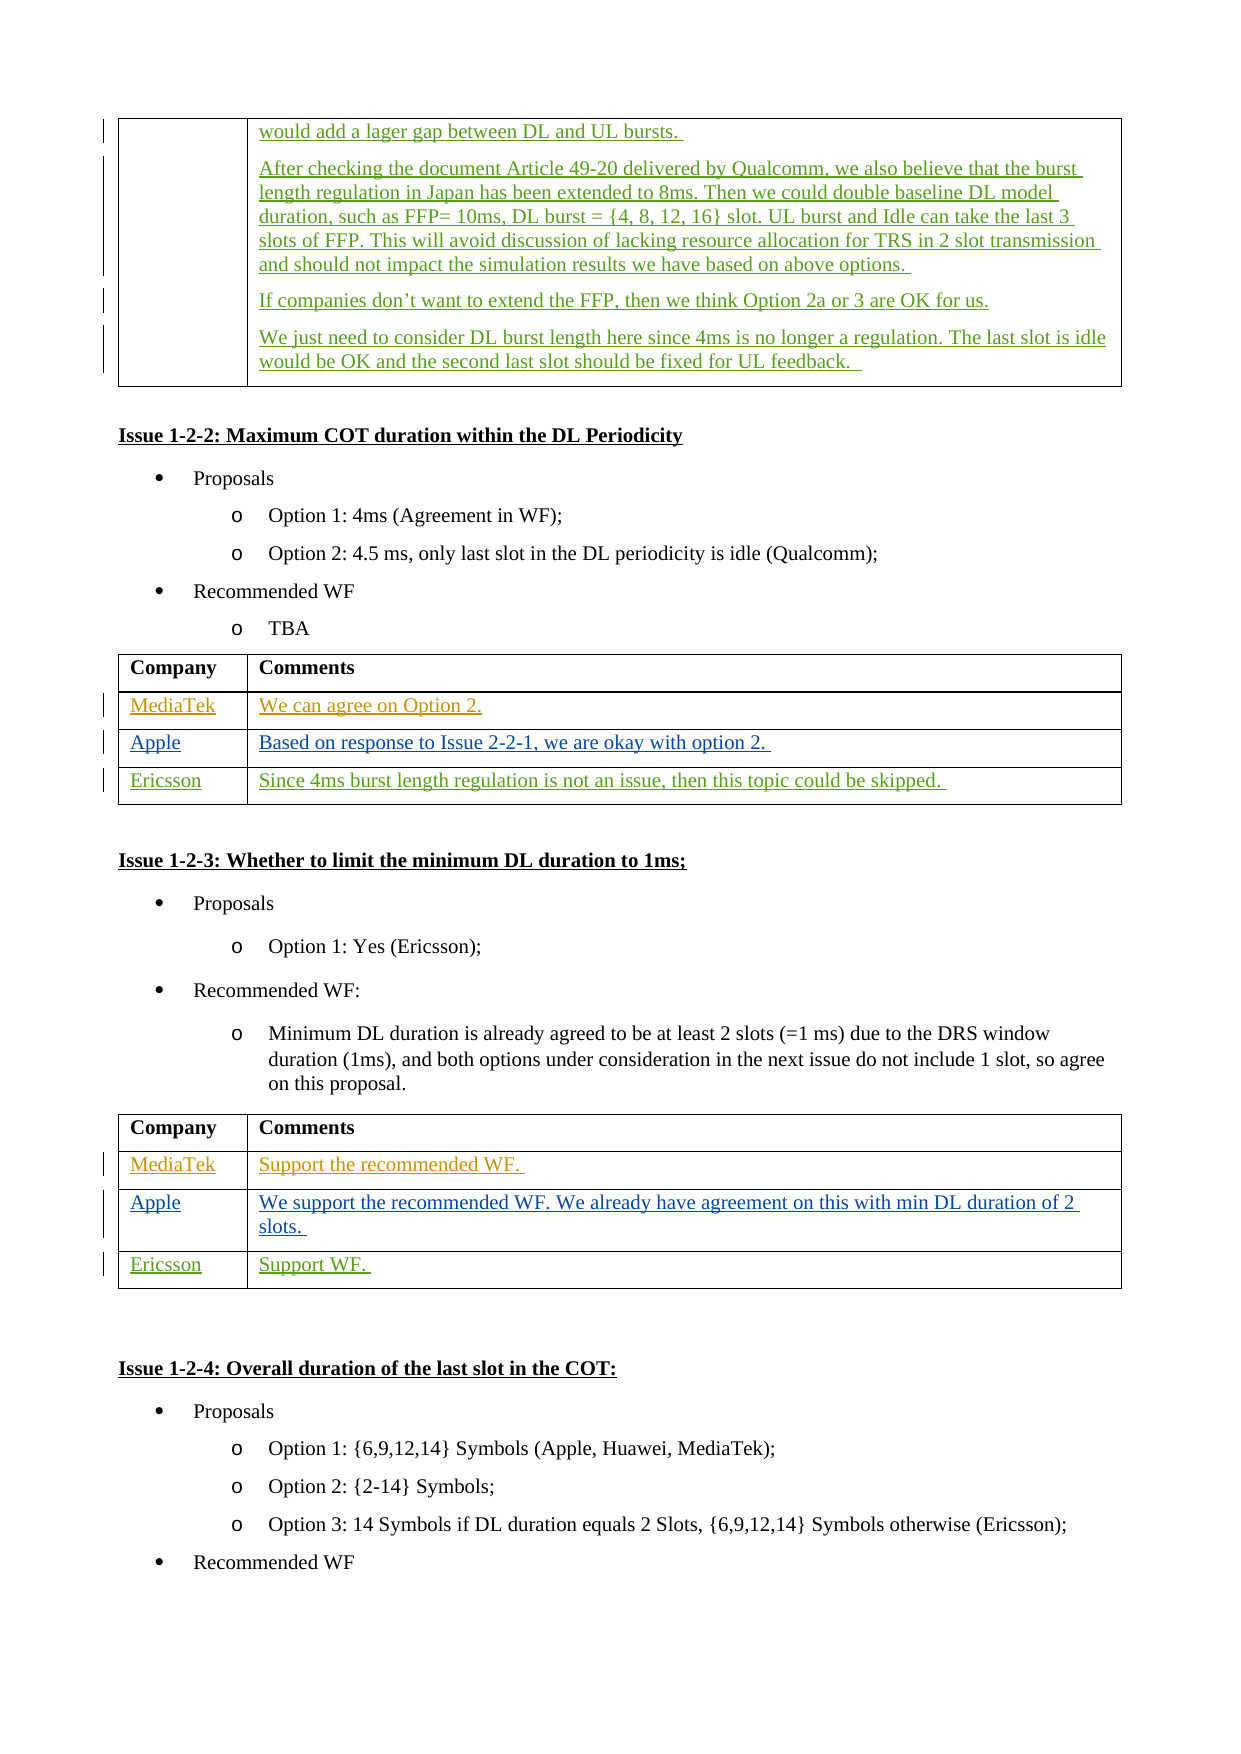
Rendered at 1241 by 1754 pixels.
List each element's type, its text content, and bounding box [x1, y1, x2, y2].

list Option 1: 4ms (Agreement in WF); [231, 503, 1122, 528]
text Issue 2-2-2: Maximum COT duration within the DL Periodicity [118, 423, 1122, 447]
table_cell [119, 1190, 247, 1251]
table_header Company [119, 655, 247, 691]
list Recommended WF [156, 1550, 1122, 1574]
table_header Comments [248, 655, 1121, 691]
list Minimum DL duration is already agreed to be at least 2 slots (=1 ms) due to the DRS window duration (1ms), and both options under consideration in the next issue do not include 1 slot, so agree on this proposal. [231, 1021, 1122, 1095]
table_cell [119, 768, 247, 804]
table_header Company [119, 1115, 247, 1151]
list Option 3: 14 Symbols if DL duration equals 2 Slots, {6,9,12,14} Symbols otherwise (Ericsson); [231, 1512, 1122, 1538]
table_cell [119, 1152, 247, 1189]
list Proposals [156, 466, 1122, 490]
list Option 1: {6,9,12,14} Symbols (Apple, Huawei, MediaTek); [231, 1435, 1122, 1461]
table_cell [248, 1190, 1121, 1251]
list Proposals [156, 891, 1122, 915]
text Issue 2-2-4: Overall duration of the last slot in the COT: [118, 1356, 1122, 1380]
table_cell [119, 1252, 247, 1288]
list Option 2: {2-14} Symbols; [231, 1474, 1122, 1499]
table_cell [248, 1152, 1121, 1189]
table_cell [248, 1252, 1121, 1288]
list Proposals [156, 1399, 1122, 1423]
table_cell [119, 119, 247, 386]
list Option 2: 4.5 ms, only last slot in the DL periodicity is idle (Qualcomm); [231, 541, 1122, 567]
table_header Comments [248, 1115, 1121, 1151]
list Option 1: Yes (Ericsson); [231, 934, 1122, 959]
text Issue 2-2-3: Whether to limit the minimum DL duration to 1ms; [118, 848, 1122, 872]
table_cell [248, 730, 1121, 767]
list Recommended WF [156, 579, 1122, 603]
table_cell [248, 768, 1121, 804]
list Recommended WF: [156, 978, 1122, 1002]
table_cell [119, 693, 247, 729]
list TBA [231, 616, 1122, 641]
table_cell [248, 693, 1121, 729]
table_cell [119, 730, 247, 767]
table_cell [248, 119, 1121, 386]
